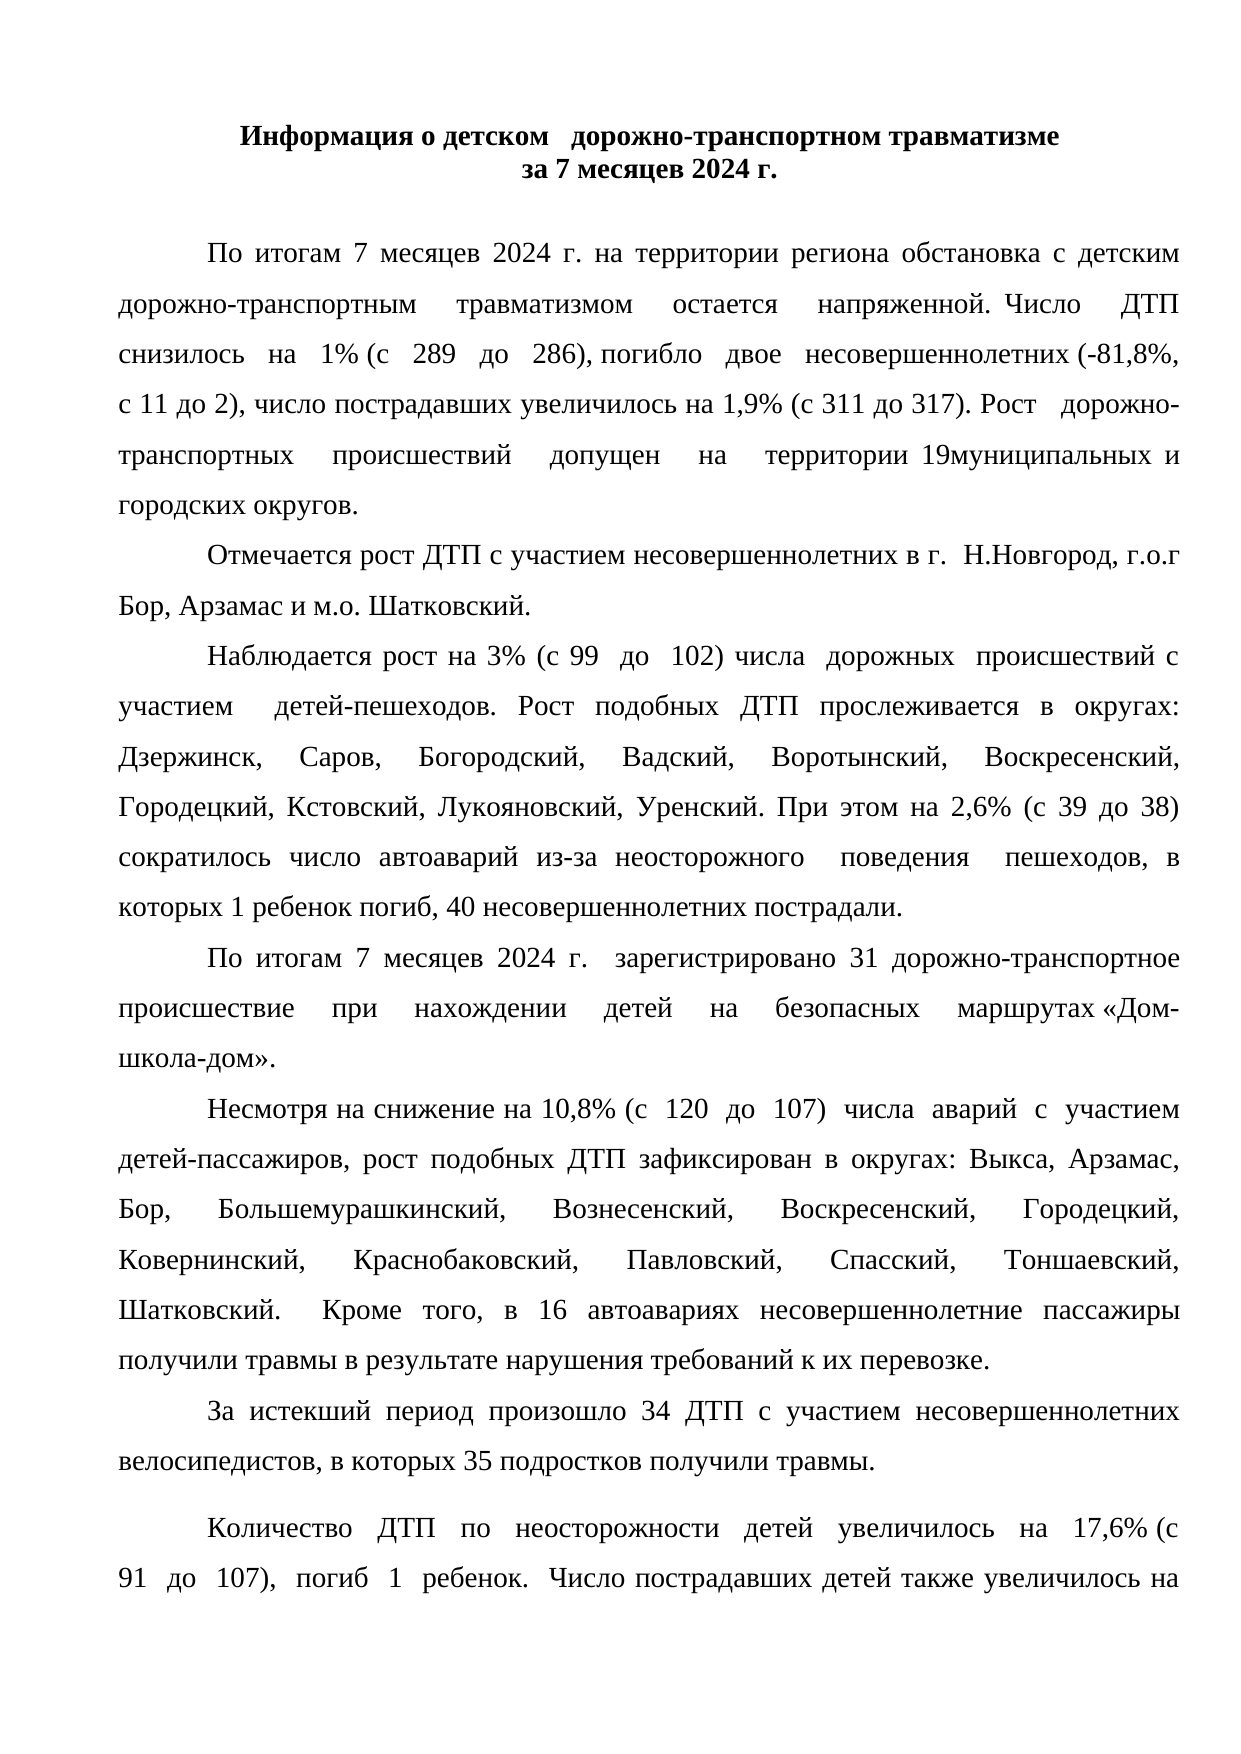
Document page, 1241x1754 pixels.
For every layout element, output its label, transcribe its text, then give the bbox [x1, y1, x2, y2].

text за 7 месяцев 2024 г. [118, 152, 1181, 185]
text Наблюдается рост на 3% (с 99 до 102) числа дорожных происшествий с участием детей-пешеходов. Рост подобных ДТП прослеживается в округах: Дзержинск, Саров, Богородский, Вадский, Воротынский, Воскресенский, Городецкий, Кстовский, Лукояновский, Уренский. При этом на 2,6% (с 39 до 38) сократилось число автоаварий из-за неосторожного поведения пешеходов, в которых 1 ребенок погиб, 40 несовершеннолетних пострадали. [118, 638, 1181, 923]
text Отмечается рост ДТП с участием несовершеннолетних в г. Н.Новгород, г.о.г Бор, Арзамас и м.о. Шатковский. [118, 537, 1181, 621]
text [118, 1510, 1181, 1560]
text Несмотря на снижение на 10,8% (с 120 до 107) числа аварий с участием детей-пассажиров, рост подобных ДТП зафиксирован в округах: Выкса, Арзамас, Бор, Большемурашкинский, Вознесенский, Воскресенский, Городецкий, Ковернинский, Краснобаковский, Павловский, Спасский, Тоншаевский, Шатковский. Кроме того, в 16 автоавариях несовершеннолетние пассажиры получили травмы в результате нарушения требований к их перевозке. [118, 1091, 1181, 1376]
text По итогам 7 месяцев 2024 г. зарегистрировано 31 дорожно-транспортное происшествие при нахождении детей на безопасных маршрутах «Дом-школа-дом». [118, 940, 1181, 1074]
text Информация о детском дорожно-транспортном травматизме [118, 118, 1181, 152]
text За истекший период произошло 34 ДТП с участием несовершеннолетних велосипедистов, в которых 35 подростков получили травмы. [118, 1393, 1181, 1477]
text По итогам 7 месяцев 2024 г. на территории региона обстановка с детским дорожно-транспортным травматизмом остается напряженной. Число ДТП снизилось на 1% (с 289 до 286), погибло двое несовершеннолетних (-81,8%, с 11 до 2), число пострадавших увеличилось на 1,9% (с 311 до 317). Рост дорожно-транспортных происшествий допущен на территории 19муниципальных и городских округов. [118, 236, 1181, 521]
